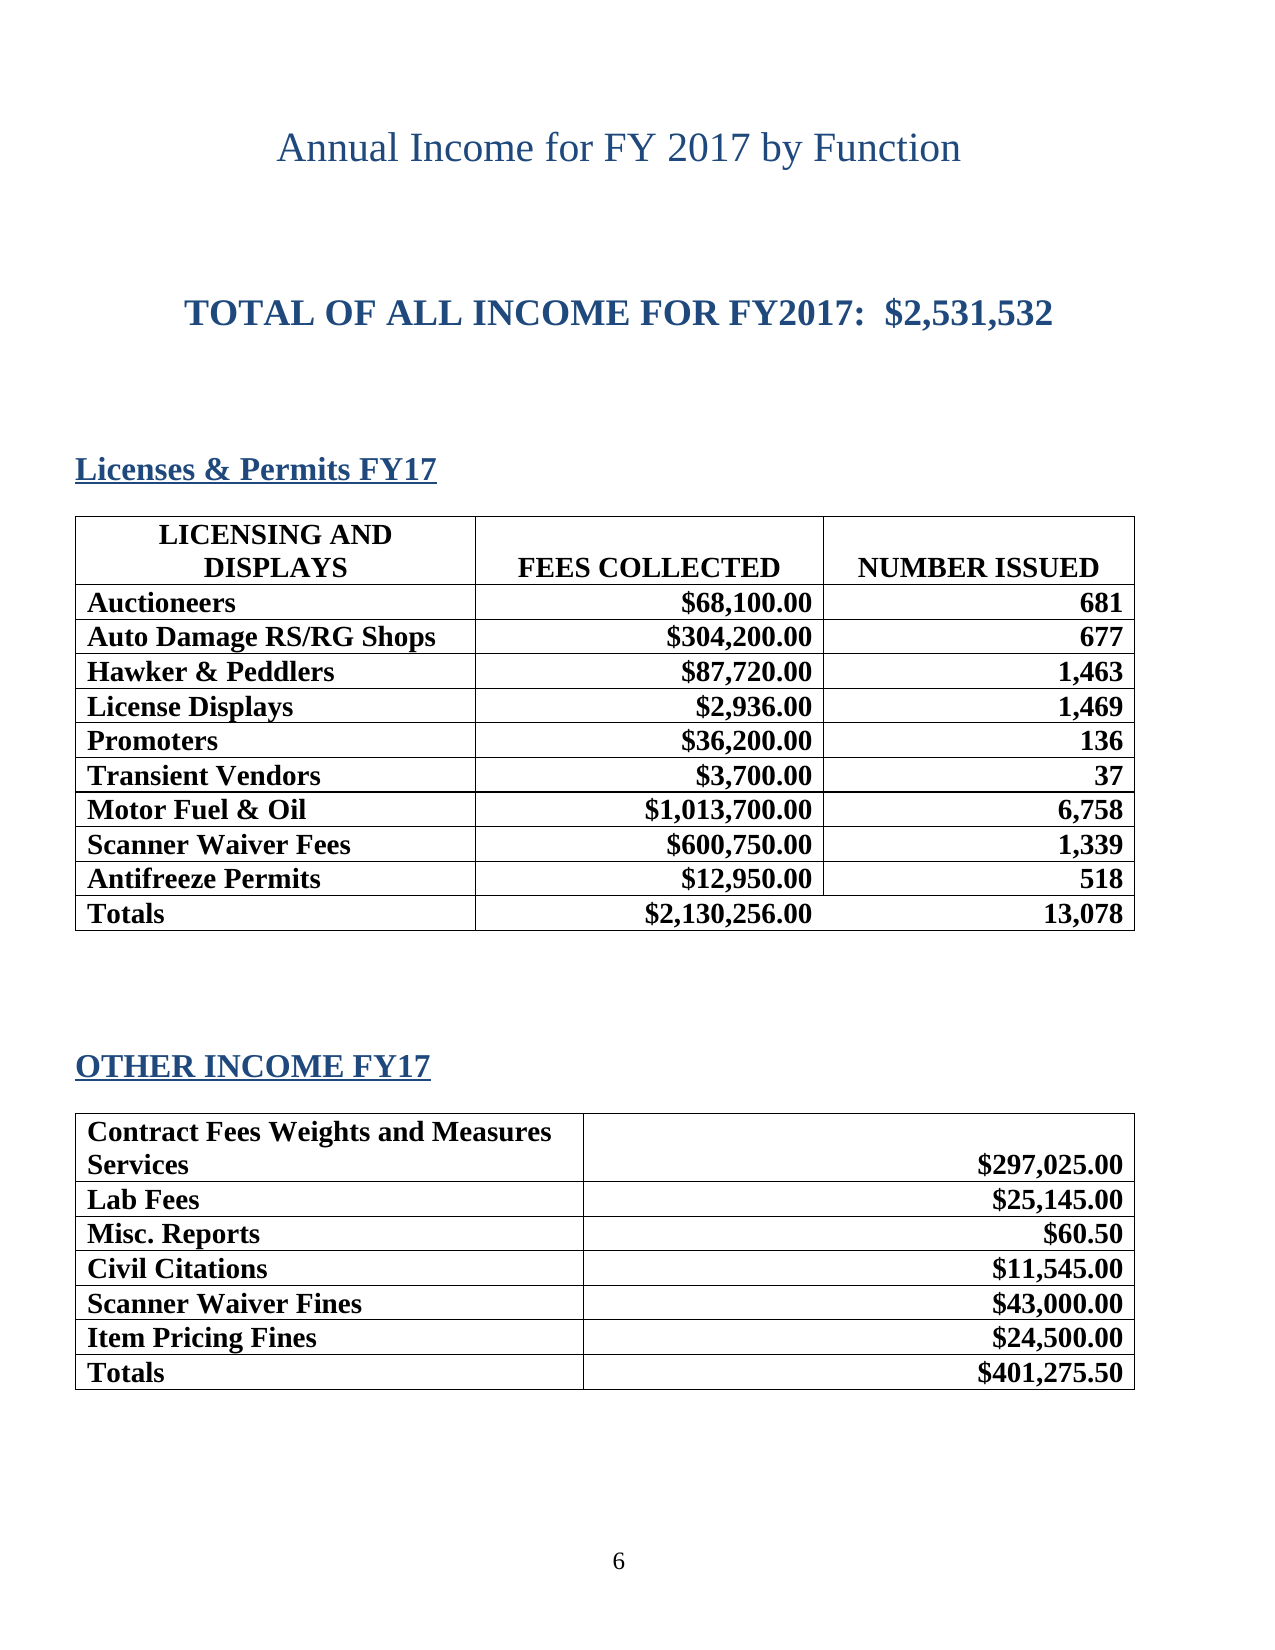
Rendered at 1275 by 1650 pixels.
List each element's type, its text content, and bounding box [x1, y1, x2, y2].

table_header LICENSING AND DISPLAYS [76, 517, 475, 584]
table_cell 1,339 [824, 827, 1134, 861]
table_cell $24,500.00 [584, 1320, 1134, 1354]
table_header $297,025.00 [584, 1114, 1134, 1181]
table_cell Item Pricing Fines [76, 1320, 583, 1354]
table_cell Transient Vendors [76, 758, 475, 791]
table_cell 677 [824, 620, 1134, 653]
table_cell Scanner Waiver Fees [76, 827, 475, 861]
table_header FEES COLLECTED [476, 517, 823, 584]
table_cell Auto Damage RS/RG Shops [76, 620, 475, 653]
table_cell Totals [76, 1355, 583, 1388]
table_header Contract Fees Weights and Measures Services [76, 1114, 583, 1181]
table_cell $25,145.00 [584, 1182, 1134, 1216]
text OTHER INCOME FY17 [75, 1046, 1162, 1084]
subtitle Annual Income for FY 2017 by Function [75, 123, 1162, 171]
table_cell $87,720.00 [476, 654, 823, 688]
table_cell $12,950.00 [476, 862, 823, 895]
table_cell $43,000.00 [584, 1286, 1134, 1319]
table_cell Lab Fees [76, 1182, 583, 1216]
table_cell $11,545.00 [584, 1251, 1134, 1285]
table_cell $2,130,256.00 [476, 896, 823, 930]
table_cell Scanner Waiver Fines [76, 1286, 583, 1319]
table_cell Hawker & Peddlers [76, 654, 475, 688]
text TOTAL OF ALL INCOME FOR FY2017: $2,531,532 [75, 291, 1162, 334]
table_cell Antifreeze Permits [76, 862, 475, 895]
table_cell 518 [824, 862, 1134, 895]
text Licenses & Permits FY17 [75, 449, 1162, 487]
table_cell $2,936.00 [476, 689, 823, 722]
table_cell $36,200.00 [476, 723, 823, 757]
table_cell $60.50 [584, 1217, 1134, 1250]
table_cell 13,078 [823, 896, 1134, 930]
table_cell $401,275.50 [584, 1355, 1134, 1388]
table_cell 1,463 [824, 654, 1134, 688]
table_cell $3,700.00 [476, 758, 823, 791]
table_cell $600,750.00 [476, 827, 823, 861]
table_cell 136 [824, 723, 1134, 757]
table_cell 681 [824, 585, 1134, 618]
table_cell 37 [824, 758, 1134, 791]
table_cell Civil Citations [76, 1251, 583, 1285]
table_cell $1,013,700.00 [476, 793, 823, 826]
table_cell Totals [76, 896, 475, 930]
table_cell Auctioneers [76, 585, 475, 618]
table_header NUMBER ISSUED [824, 517, 1134, 584]
table_cell Motor Fuel & Oil [76, 793, 475, 826]
table_cell $68,100.00 [476, 585, 823, 618]
table_cell $304,200.00 [476, 620, 823, 653]
table_cell License Displays [76, 689, 475, 722]
table_cell 6,758 [824, 793, 1134, 826]
table_cell Misc. Reports [76, 1217, 583, 1250]
table_cell 1,469 [824, 689, 1134, 722]
table_cell Promoters [76, 723, 475, 757]
